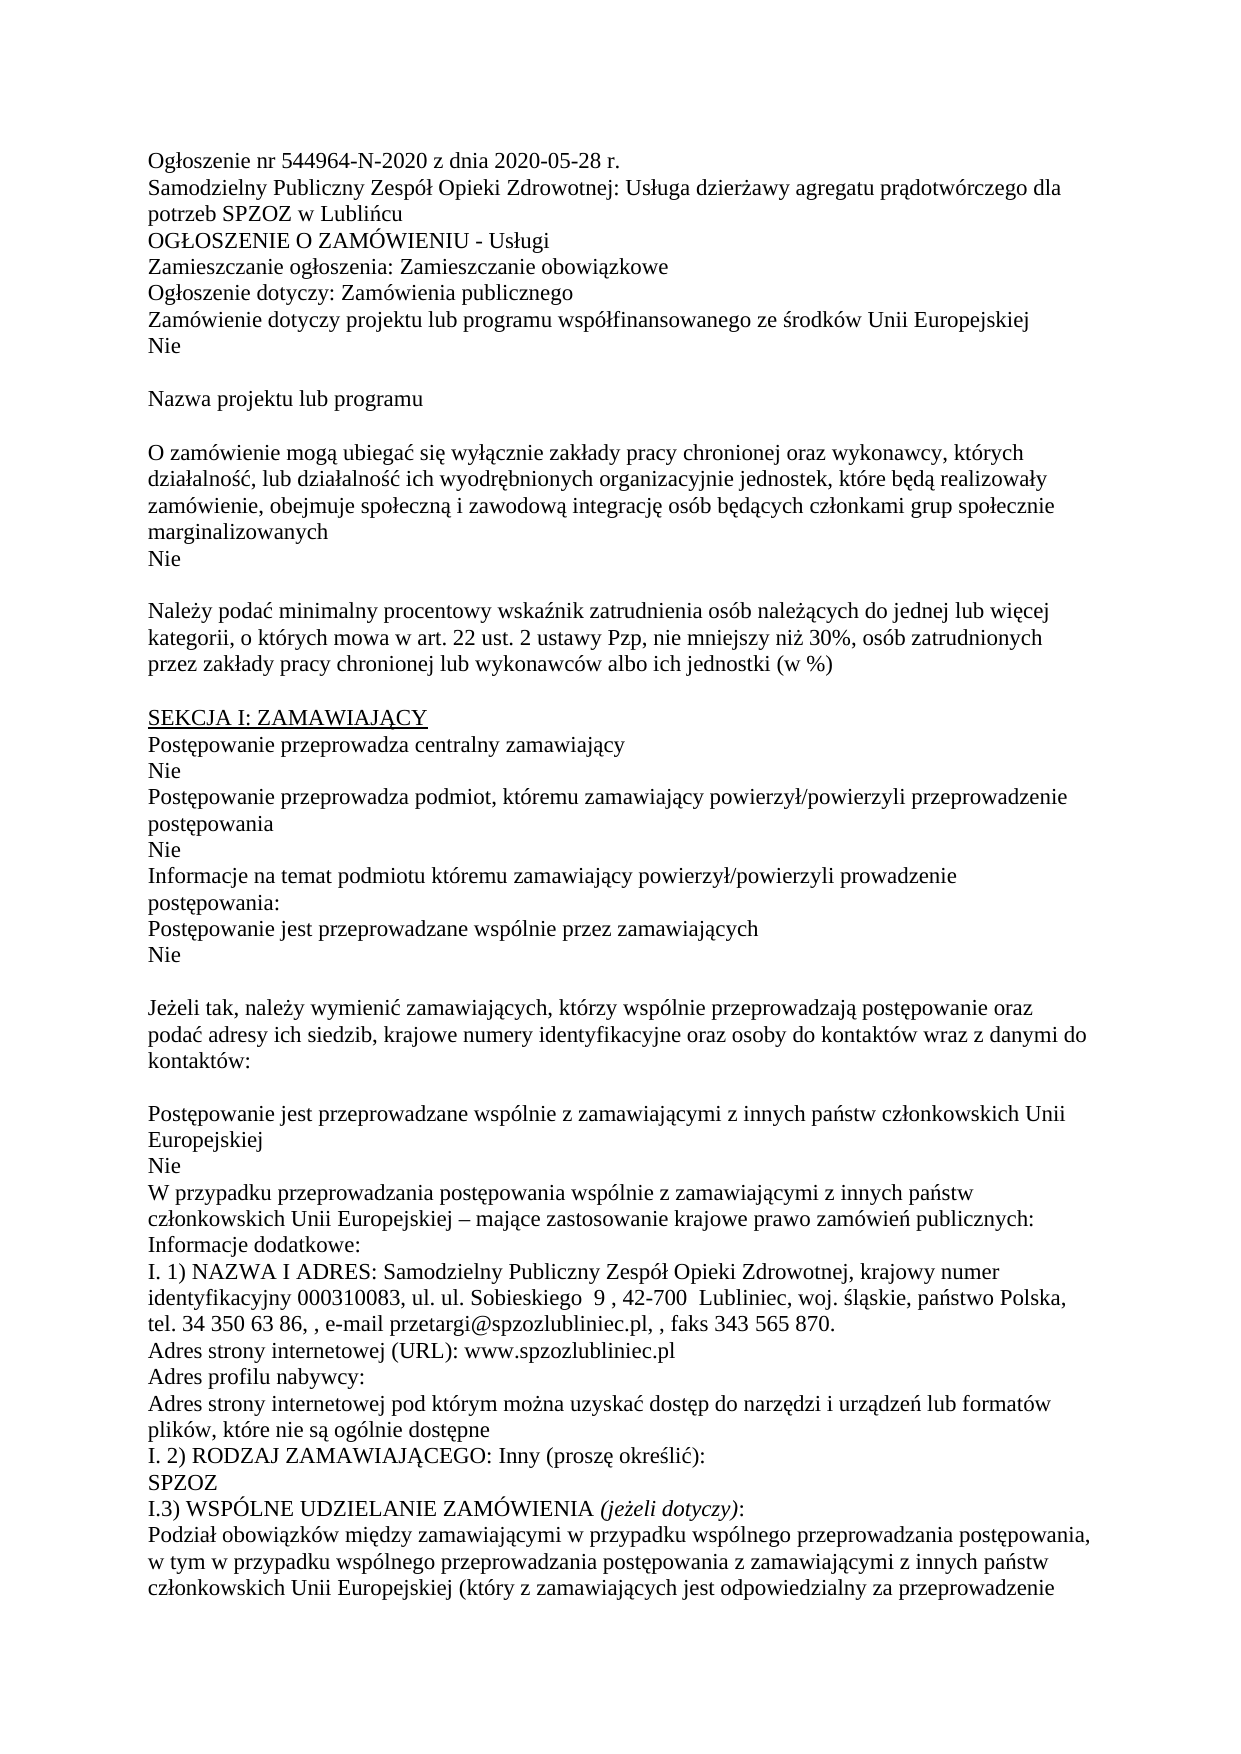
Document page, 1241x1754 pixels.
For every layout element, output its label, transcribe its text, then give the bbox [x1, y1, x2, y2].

text Ogłoszenie nr 544964-N-2020 z dnia 2020-05-28 r. [148, 148, 1093, 174]
text Należy podać minimalny procentowy wskaźnik zatrudnienia osób należących do jednej lub więcej kategorii, o których mowa w art. 22 ust. 2 ustawy Pzp, nie mniejszy niż 30%, osób zatrudnionych przez zakłady pracy chronionej lub wykonawców albo ich jednostki (w %) [148, 571, 1093, 704]
text Informacje na temat podmiotu któremu zamawiający powierzył/powierzyli prowadzenie postępowania: Postępowanie jest przeprowadzane wspólnie przez zamawiających [148, 862, 1093, 942]
text Nie [148, 1152, 1093, 1179]
text W przypadku przeprowadzania postępowania wspólnie z zamawiającymi z innych państw członkowskich Unii Europejskiej – mające zastosowanie krajowe prawo zamówień publicznych: Informacje dodatkowe: [148, 1179, 1093, 1258]
text Zamieszczanie ogłoszenia: Zamieszczanie obowiązkowe [148, 253, 1093, 279]
text I. 2) RODZAJ ZAMAWIAJĄCEGO: Inny (proszę określić): SPZOZ [148, 1442, 1093, 1495]
text Nazwa projektu lub programu [148, 358, 1093, 439]
text Postępowanie przeprowadza centralny zamawiający [148, 731, 1093, 757]
text Nie [148, 757, 1093, 783]
text I.3) WSPÓLNE UDZIELANIE ZAMÓWIENIA (jeżeli dotyczy): [148, 1495, 1093, 1521]
text Nie [148, 942, 1093, 968]
text Nie [148, 836, 1093, 862]
text Nie [148, 544, 1093, 571]
text SEKCJA I: ZAMAWIAJĄCY [148, 704, 1093, 731]
text I. 1) NAZWA I ADRES: Samodzielny Publiczny Zespół Opieki Zdrowotnej, krajowy numer identyfikacyjny 000310083, ul. ul. Sobieskiego 9 , 42-700 Lubliniec, woj. śląskie, państwo Polska, tel. 34 350 63 86, , e-mail przetargi@spzozlubliniec.pl, , faks 343 565 870. Adres strony internetowej (URL): www.spzozlubliniec.pl Adres profilu nabywcy: Adres strony internetowej pod którym można uzyskać dostęp do narzędzi i urządzeń lub formatów plików, które nie są ogólnie dostępne [148, 1258, 1093, 1442]
text O zamówienie mogą ubiegać się wyłącznie zakłady pracy chronionej oraz wykonawcy, których działalność, lub działalność ich wyodrębnionych organizacyjnie jednostek, które będą realizowały zamówienie, obejmuje społeczną i zawodową integrację osób będących członkami grup społecznie marginalizowanych [148, 439, 1093, 544]
text Zamówienie dotyczy projektu lub programu współfinansowanego ze środków Unii Europejskiej [148, 306, 1093, 332]
text Ogłoszenie dotyczy: Zamówienia publicznego [148, 279, 1093, 306]
text Jeżeli tak, należy wymienić zamawiających, którzy wspólnie przeprowadzają postępowanie oraz podać adresy ich siedzib, krajowe numery identyfikacyjne oraz osoby do kontaktów wraz z danymi do kontaktów: Postępowanie jest przeprowadzane wspólnie z zamawiającymi z innych państw członkowskich Unii Europejskiej [148, 968, 1093, 1152]
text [148, 1521, 1093, 1600]
text Postępowanie przeprowadza podmiot, któremu zamawiający powierzył/powierzyli przeprowadzenie postępowania [148, 783, 1093, 836]
text Nie [148, 332, 1093, 358]
text Samodzielny Publiczny Zespół Opieki Zdrowotnej: Usługa dzierżawy agregatu prądotwórczego dla potrzeb SPZOZ w Lublińcu OGŁOSZENIE O ZAMÓWIENIU - Usługi [148, 174, 1093, 253]
